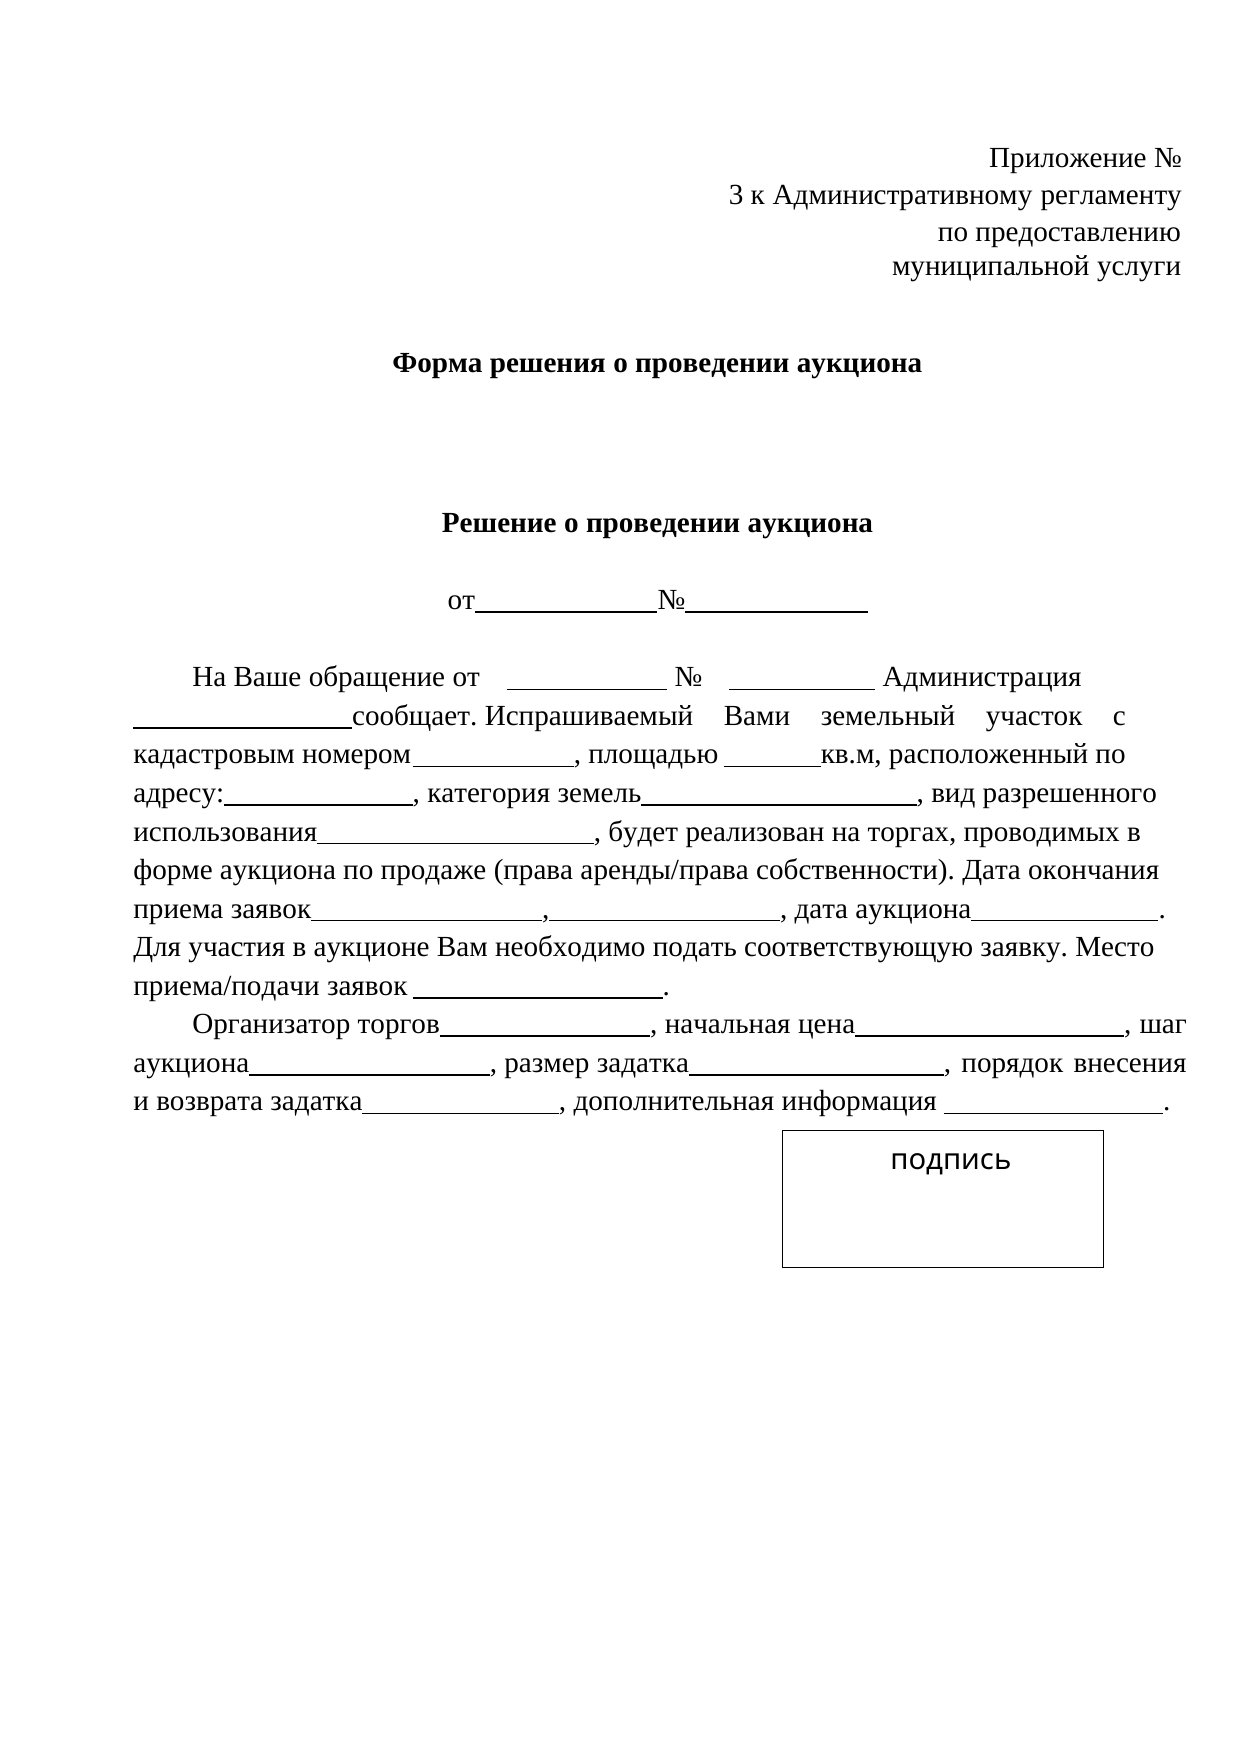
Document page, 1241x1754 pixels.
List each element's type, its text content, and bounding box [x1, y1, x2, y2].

subtitle Форма решения о проведении аукциона [135, 345, 1179, 378]
text сообщает. Испрашиваемый Вами земельный участок с кадастровым номером , площадью кв.м, расположенный по адресу: , категория земель , вид разрешенного использования , будет реализован на торгах, проводимых в форме аукциона по продаже (права аренды/права собственности). Дата окончания приема заявок , , дата аукциона . Для участия в аукционе Вам необходимо подать соответствующую заявку. Место приема/подачи заявок . [133, 698, 1166, 1001]
text Организатор торгов , начальная цена , шаг аукциона , размер задатка , порядок внесения и возврата задатка , дополнительная информация . [133, 1006, 1187, 1117]
text от № [119, 582, 1196, 616]
text Приложение № 3 к Административному регламенту по предоставлению [721, 140, 1182, 248]
text Решение о проведении аукциона [135, 506, 1180, 539]
text На Ваше обращение от № Администрация [192, 659, 1211, 693]
text муниципальной услуги [119, 251, 1181, 281]
